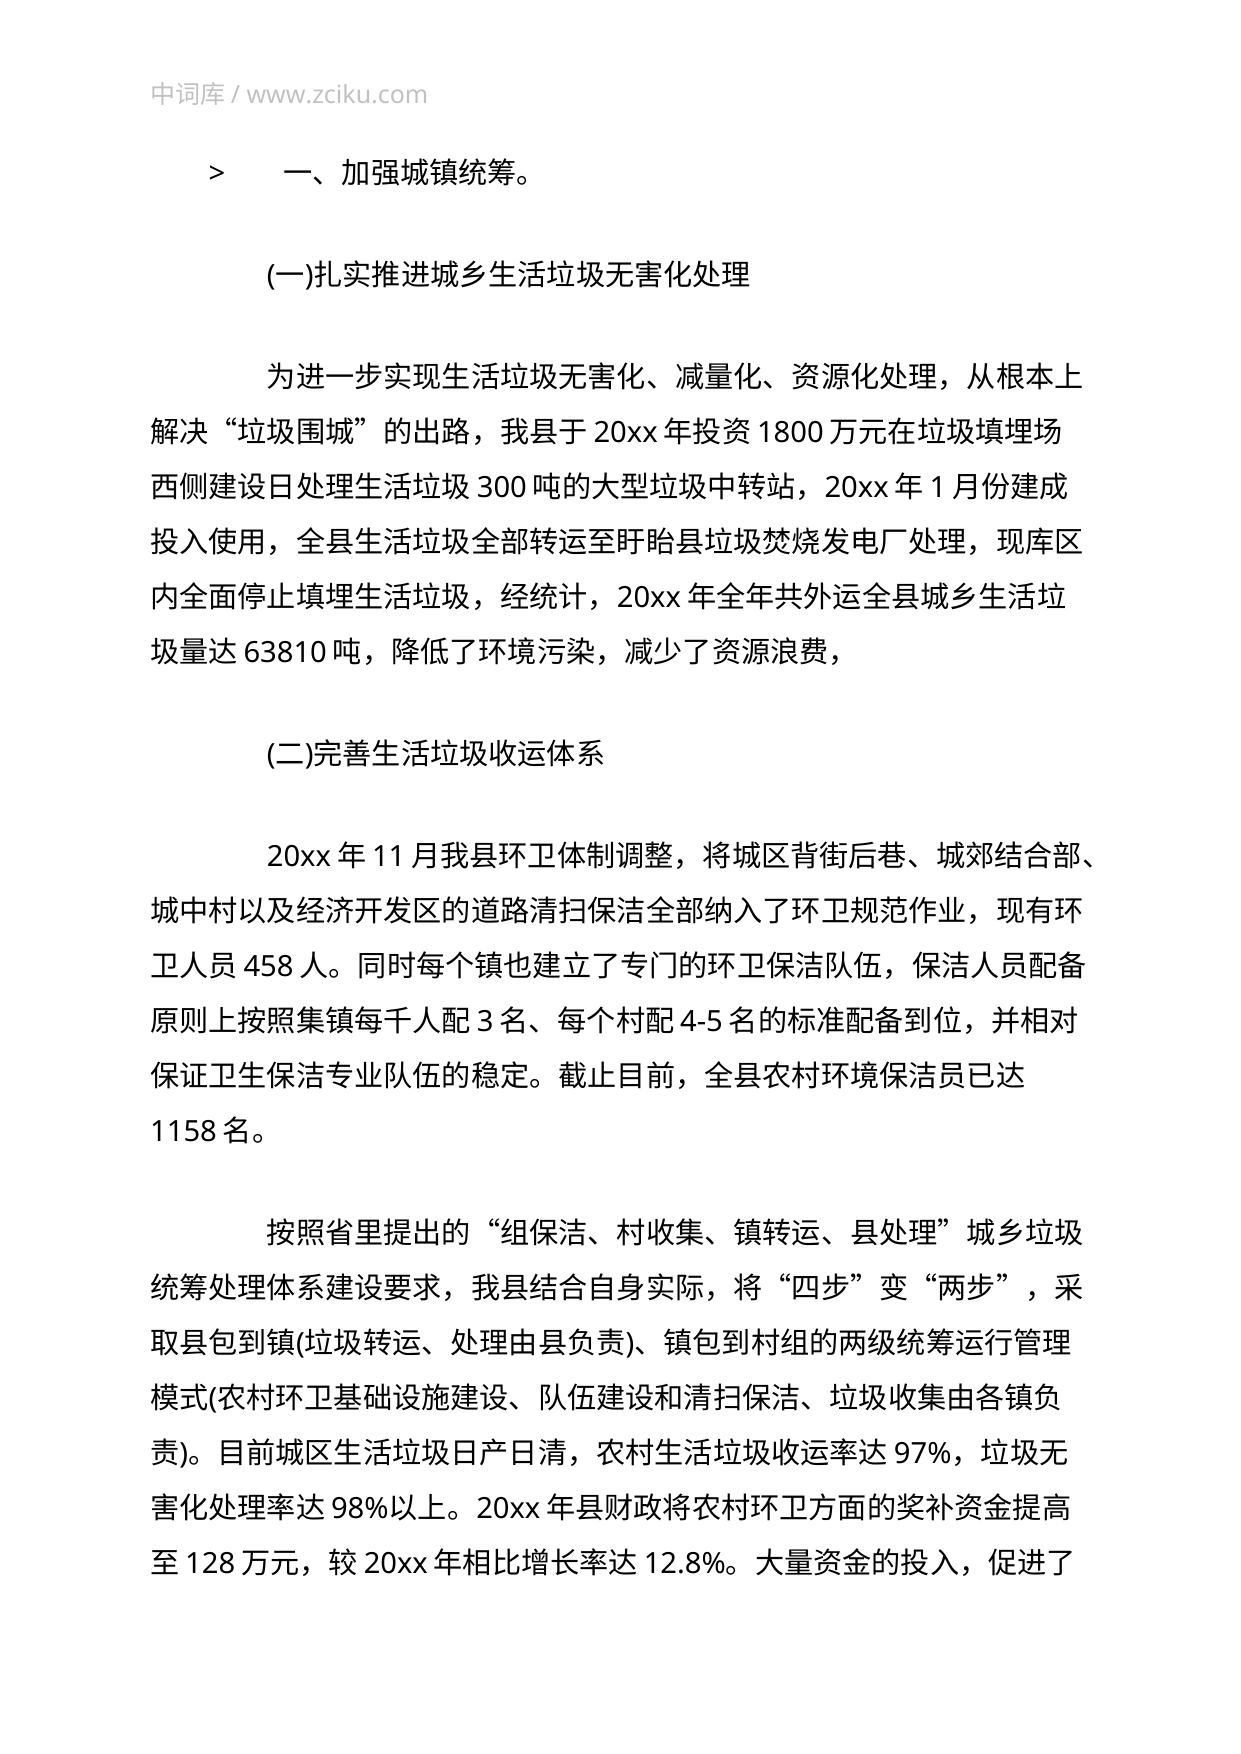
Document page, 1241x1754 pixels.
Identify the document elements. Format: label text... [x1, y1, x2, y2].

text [150, 1209, 1090, 1582]
text 为进一步实现生活垃圾无害化、减量化、资源化处理，从根本上解决“垃圾围城”的出路，我县于20xx年投资1800万元在垃圾填埋场西侧建设日处理生活垃圾300吨的大型垃圾中转站，20xx年1月份建成投入使用，全县生活垃圾全部转运至盱眙县垃圾焚烧发电厂处理，现库区内全面停止填埋生活垃圾，经统计，20xx年全年共外运全县城乡生活垃圾量达63810吨，降低了环境污染，减少了资源浪费， [150, 354, 1090, 671]
text (一)扎实推进城乡生活垃圾无害化处理 [150, 252, 1090, 294]
text (二)完善生活垃圾收运体系 [150, 731, 1090, 773]
text > 一、加强城镇统筹。 [150, 150, 1090, 192]
text 20xx年11月我县环卫体制调整，将城区背街后巷、城郊结合部、城中村以及经济开发区的道路清扫保洁全部纳入了环卫规范作业，现有环卫人员458人。同时每个镇也建立了专门的环卫保洁队伍，保洁人员配备原则上按照集镇每千人配3名、每个村配4-5名的标准配备到位，并相对保证卫生保洁专业队伍的稳定。截止目前，全县农村环境保洁员已达1158名。 [150, 833, 1090, 1150]
